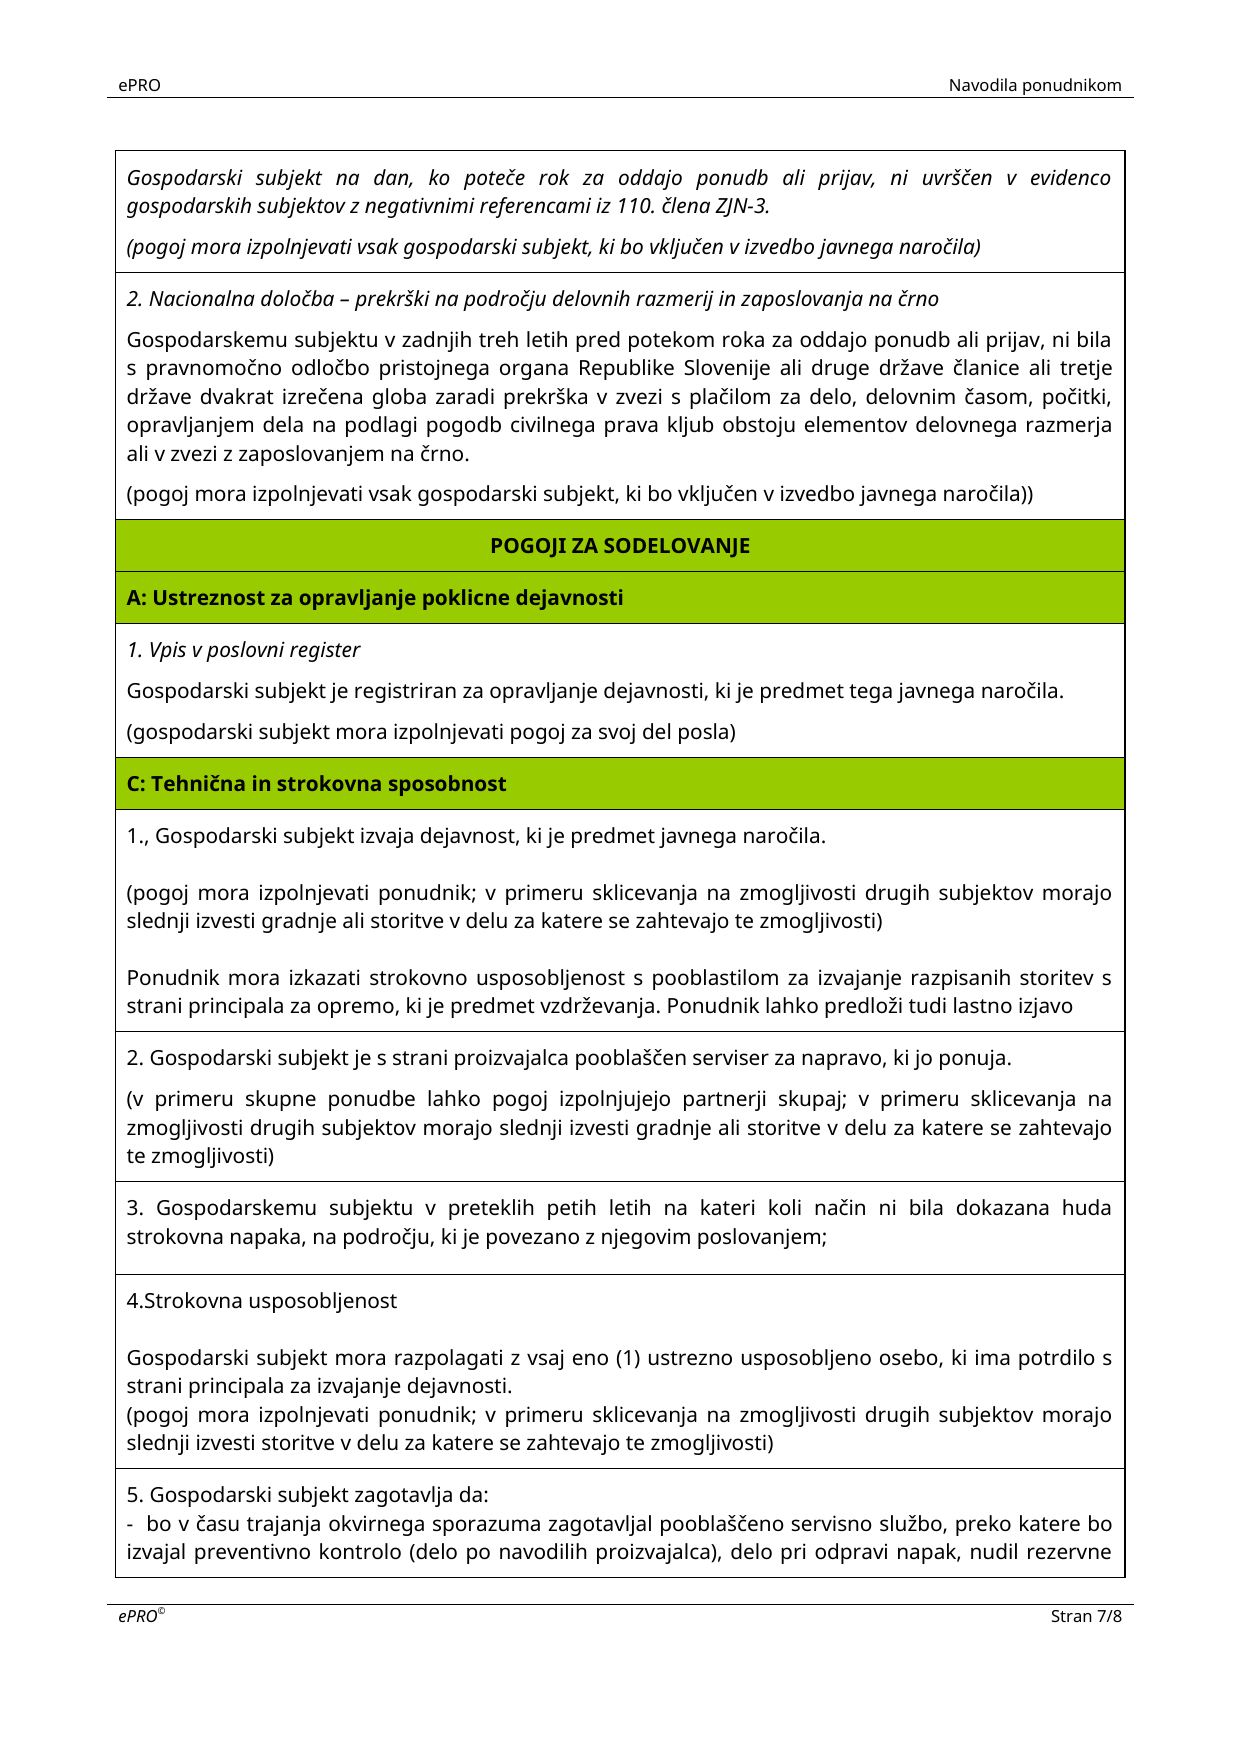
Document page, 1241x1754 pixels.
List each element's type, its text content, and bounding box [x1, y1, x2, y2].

table_cell 2. Gospodarski subjekt je s strani proizvajalca pooblaščen serviser za napravo, ki jo ponuja. (v primeru skupne ponudbe lahko pogoj izpolnjujejo partnerji skupaj; v primeru sklicevanja na zmogljivosti drugih subjektov morajo slednji izvesti gradnje ali storitve v delu za katere se zahtevajo te zmogljivosti) [116, 1032, 1124, 1181]
table_cell C: Tehnična in strokovna sposobnost [116, 758, 1124, 809]
table_cell A: Ustreznost za opravljanje poklicne dejavnosti [116, 572, 1124, 623]
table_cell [116, 151, 1124, 272]
table_cell POGOJI ZA SODELOVANJE [116, 520, 1124, 571]
table_cell 1. Vpis v poslovni register Gospodarski subjekt je registriran za opravljanje dejavnosti, ki je predmet tega javnega naročila. (gospodarski subjekt mora izpolnjevati pogoj za svoj del posla) [116, 624, 1124, 757]
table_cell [116, 1469, 1124, 1577]
table_cell 3. Gospodarskemu subjektu v preteklih petih letih na kateri koli način ni bila dokazana huda strokovna napaka, na področju, ki je povezano z njegovim poslovanjem; [116, 1182, 1124, 1274]
table_cell 2. Nacionalna določba – prekrški na področju delovnih razmerij in zaposlovanja na črno Gospodarskemu subjektu v zadnjih treh letih pred potekom roka za oddajo ponudb ali prijav, ni bila s pravnomočno odločbo pristojnega organa Republike Slovenije ali druge države članice ali tretje države dvakrat izrečena globa zaradi prekrška v zvezi s plačilom za delo, delovnim časom, počitki, opravljanjem dela na podlagi pogodb civilnega prava kljub obstoju elementov delovnega razmerja ali v zvezi z zaposlovanjem na črno. (pogoj mora izpolnjevati vsak gospodarski subjekt, ki bo vključen v izvedbo javnega naročila)) [116, 273, 1124, 519]
table_cell 4.Strokovna usposobljenost Gospodarski subjekt mora razpolagati z vsaj eno (1) ustrezno usposobljeno osebo, ki ima potrdilo s strani principala za izvajanje dejavnosti. (pogoj mora izpolnjevati ponudnik; v primeru sklicevanja na zmogljivosti drugih subjektov morajo slednji izvesti storitve v delu za katere se zahtevajo te zmogljivosti) [116, 1275, 1124, 1468]
table_cell 1., Gospodarski subjekt izvaja dejavnost, ki je predmet javnega naročila. (pogoj mora izpolnjevati ponudnik; v primeru sklicevanja na zmogljivosti drugih subjektov morajo slednji izvesti gradnje ali storitve v delu za katere se zahtevajo te zmogljivosti) Ponudnik mora izkazati strokovno usposobljenost s pooblastilom za izvajanje razpisanih storitev s strani principala za opremo, ki je predmet vzdrževanja. Ponudnik lahko predloži tudi lastno izjavo [116, 810, 1124, 1031]
